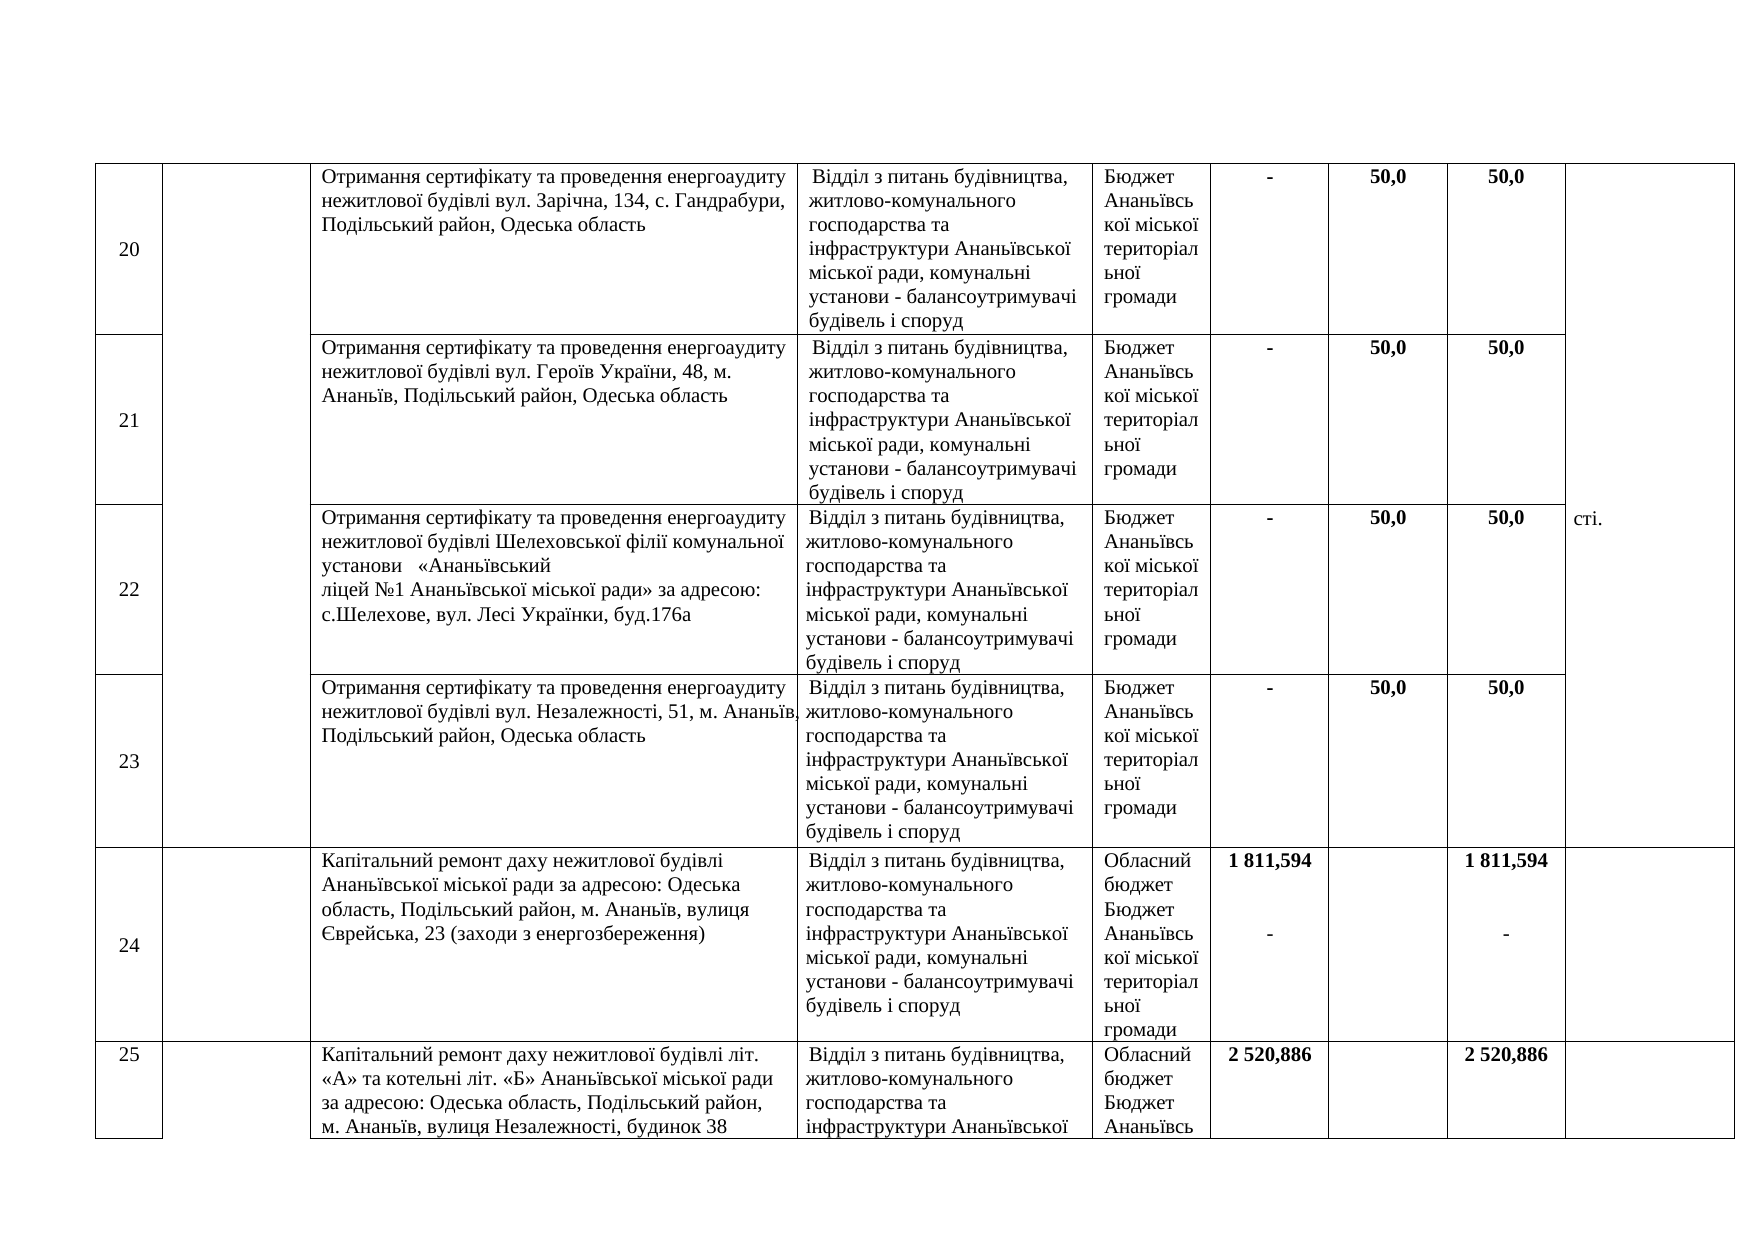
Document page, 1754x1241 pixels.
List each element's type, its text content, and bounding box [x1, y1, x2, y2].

table_cell [1566, 1042, 1734, 1138]
table_cell - [1211, 505, 1328, 674]
table_cell 50,0 [1329, 164, 1447, 334]
table_cell Бюджет Ананьївської міської територіальної громади [1093, 505, 1210, 674]
table_cell - [1211, 164, 1328, 334]
table_cell [163, 1042, 310, 1138]
table_cell 2 520,886 - [1448, 1042, 1565, 1138]
table_cell [1566, 848, 1734, 1041]
table_cell 24 [96, 848, 162, 1041]
table_cell [163, 848, 310, 1041]
table_cell 50,0 [1448, 675, 1565, 847]
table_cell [1093, 164, 1210, 334]
table_cell Обласний бюджет Бюджет Ананьївської міської територіальної громади [1093, 848, 1210, 1041]
table_cell Бюджет Ананьївської міської територіальної громади [1093, 335, 1210, 504]
table_cell [1329, 848, 1447, 1041]
table_cell Отримання сертифікату та проведення енергоаудиту нежитлової будівлі вул. Героїв України, 48, м. Ананьїв, Подільський район, Одеська область [311, 335, 797, 504]
table_cell 1 811,594 - [1448, 848, 1565, 1041]
table_cell 50,0 [1329, 675, 1447, 847]
table_cell 21 [96, 335, 162, 504]
table_cell 50,0 [1448, 164, 1565, 334]
table_cell 23 [96, 675, 162, 847]
table_cell 50,0 [1448, 335, 1565, 504]
table_cell [1329, 1042, 1447, 1138]
table_cell 50,0 [1329, 505, 1447, 674]
table_cell 25 [96, 1042, 162, 1138]
table_cell Капітальний ремонт даху нежитлової будівлі Ананьївської міської ради за адресою: Одеська область, Подільський район, м. Ананьїв, вулиця Єврейська, 23 (заходи з енергозбереження) [311, 848, 797, 1041]
table_cell 50,0 [1329, 335, 1447, 504]
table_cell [1093, 1042, 1210, 1138]
table_cell 20 [96, 164, 162, 334]
table_cell Отримання сертифікату та проведення енергоаудиту нежитлової будівлі вул. Незалежності, 51, м. Ананьїв, Подільський район, Одеська область [311, 675, 797, 847]
table_cell - [1211, 675, 1328, 847]
table_cell 1 811,594 - [1211, 848, 1328, 1041]
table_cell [798, 164, 1092, 334]
table_cell 50,0 [1448, 505, 1565, 674]
table_cell 22 [96, 505, 162, 674]
table_cell Отримання сертифікату та проведення енергоаудиту нежитлової будівлі вул. Зарічна, 134, с. Гандрабури, Подільський район, Одеська область [311, 164, 797, 334]
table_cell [311, 1042, 797, 1138]
table_cell 2 520,886 - [1211, 1042, 1328, 1138]
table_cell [798, 1042, 1092, 1138]
table_cell Бюджет Ананьївської міської територіальної громади [1093, 675, 1210, 847]
table_cell Отримання сертифікату та проведення енергоаудиту нежитлової будівлі Шелеховської філії комунальної установи «Ананьївський ліцей №1 Ананьївської міської ради» за адресою: с.Шелехове, вул. Лесі Українки, буд.176а [311, 505, 797, 674]
table_cell - [1211, 335, 1328, 504]
